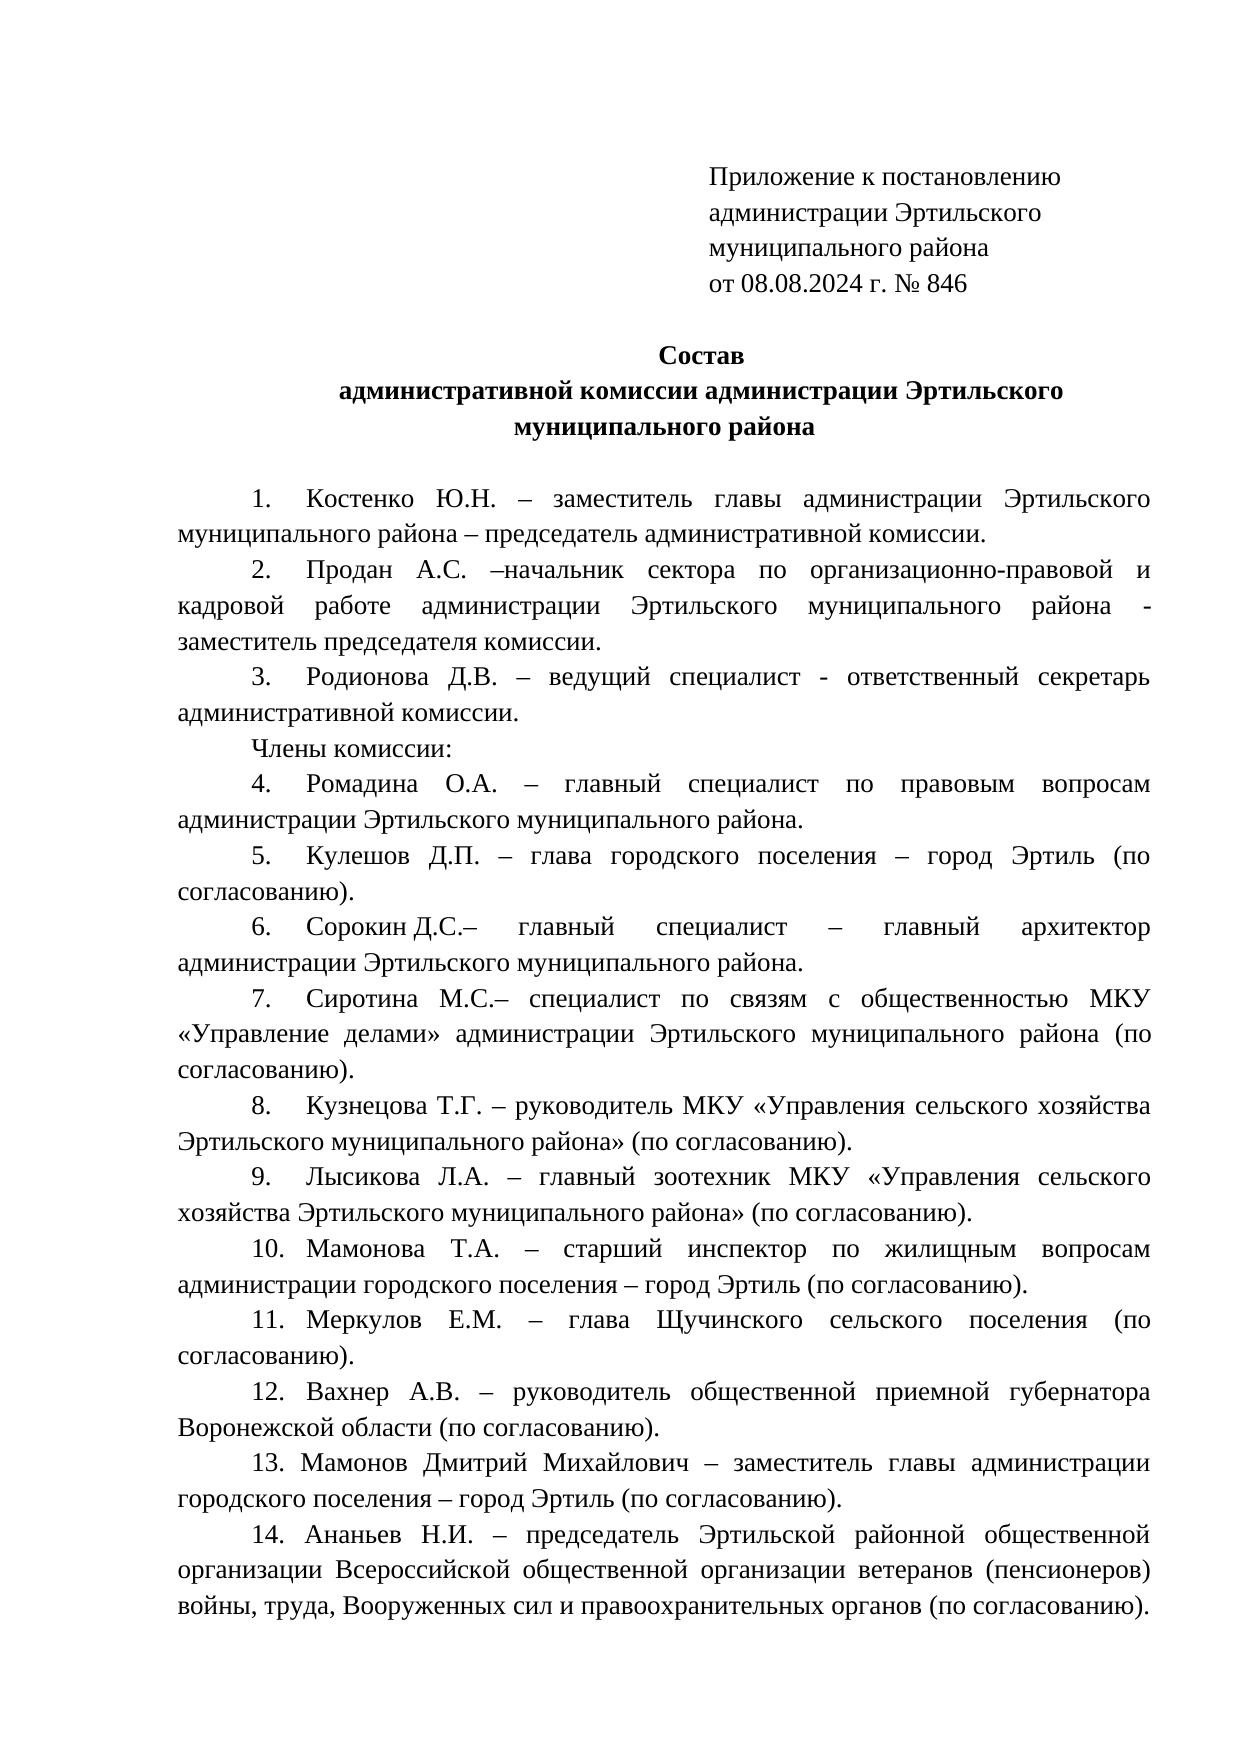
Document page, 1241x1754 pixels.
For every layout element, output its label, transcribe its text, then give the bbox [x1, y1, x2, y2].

list Костенко Ю.Н. – заместитель главы администрации Эртильского муниципального района – председатель административной комиссии. [177, 482, 1152, 548]
list Продан А.С. –начальник сектора по организационно-правовой и кадровой работе администрации Эртильского муниципального района - заместитель председателя комиссии. [177, 553, 1152, 656]
list Сиротина М.С.– специалист по связям с общественностью МКУ «Управление делами» администрации Эртильского муниципального района (по согласованию). [177, 982, 1152, 1084]
text Состав [177, 339, 1152, 370]
text административной комиссии администрации Эртильского муниципального района [177, 374, 1152, 441]
list Кулешов Д.П. – глава городского поселения – город Эртиль (по согласованию). [177, 839, 1152, 906]
list Вахнер А.В. – руководитель общественной приемной губернатора Воронежской области (по согласованию). [177, 1375, 1152, 1442]
list Меркулов Е.М. – глава Щучинского сельского поселения (по согласованию). [177, 1303, 1152, 1370]
list Сорокин Д.С.– главный специалист – главный архитектор администрации Эртильского муниципального района. [177, 910, 1152, 977]
list Кузнецова Т.Г. – руководитель МКУ «Управления сельского хозяйства Эртильского муниципального района» (по согласованию). [177, 1089, 1152, 1156]
list Родионова Д.В. – ведущий специалист - ответственный секретарь административной комиссии. [177, 660, 1152, 727]
list Лысикова Л.А. – главный зоотехник МКУ «Управления сельского хозяйства Эртильского муниципального района» (по согласованию). [177, 1161, 1152, 1227]
list Мамонова Т.А. – старший инспектор по жилищным вопросам администрации городского поселения – город Эртиль (по согласованию). [177, 1232, 1152, 1299]
text муниципального района [709, 232, 1152, 263]
text Члены комиссии: [177, 732, 1152, 763]
text 14. Ананьев Н.И. – председатель Эртильской районной общественной организации Всероссийской общественной организации ветеранов (пенсионеров) войны, труда, Вооруженных сил и правоохранительных органов (по согласованию). [177, 1518, 1152, 1620]
text Приложение к постановлению [709, 160, 1152, 191]
text администрации Эртильского [709, 196, 1152, 227]
text от 08.08.2024 г. № 846 [709, 267, 1152, 298]
list Ромадина О.А. – главный специалист по правовым вопросам администрации Эртильского муниципального района. [177, 767, 1152, 834]
text 13. Мамонов Дмитрий Михайлович – заместитель главы администрации городского поселения – город Эртиль (по согласованию). [177, 1446, 1152, 1513]
